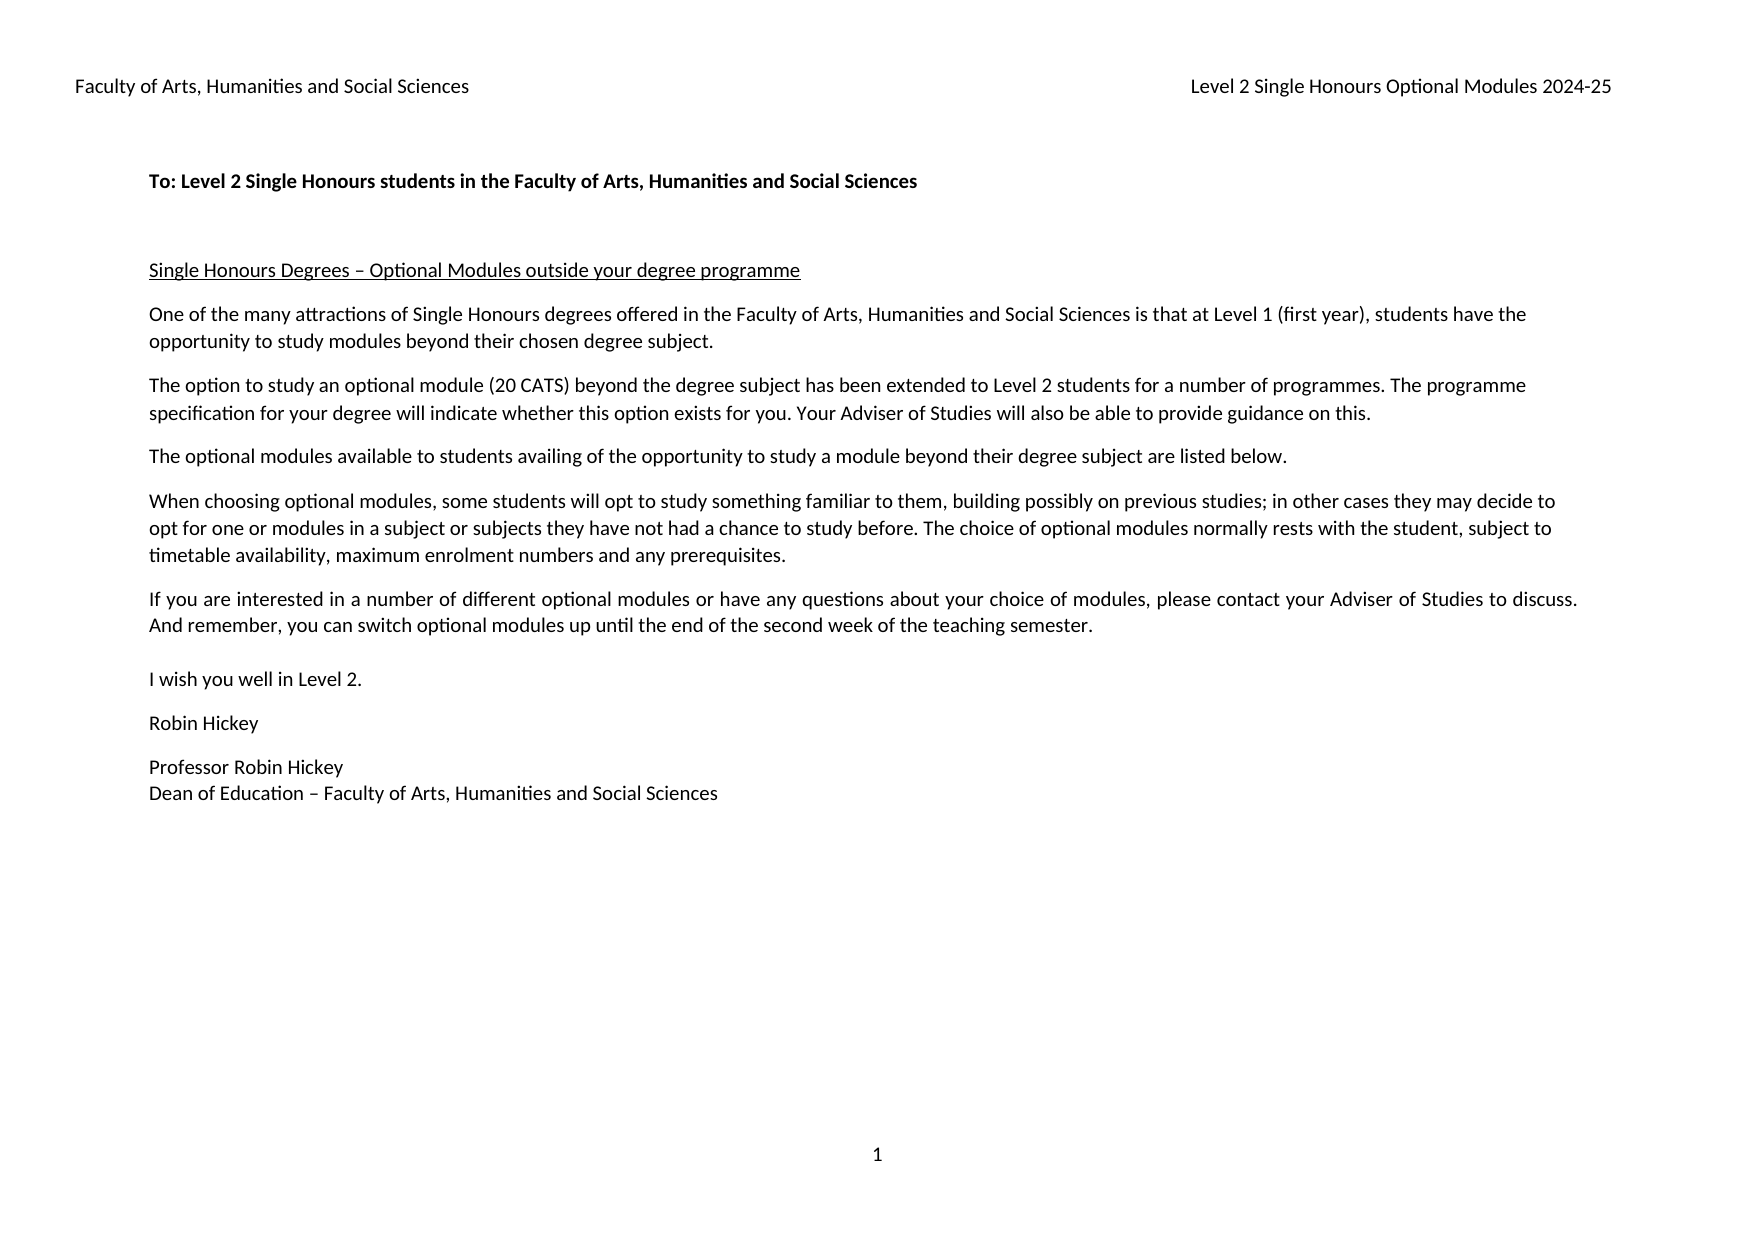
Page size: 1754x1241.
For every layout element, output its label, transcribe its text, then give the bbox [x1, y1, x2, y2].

text The optional modules available to students availing of the opportunity to study a module beyond their degree subject are listed below. [149, 444, 1581, 469]
text Professor Robin Hickey [149, 754, 1679, 780]
text I wish you well in Level 2. [149, 666, 1581, 692]
text If you are interested in a number of different optional modules or have any questions about your choice of modules, please contact your Adviser of Studies to discuss. And remember, you can switch optional modules up until the end of the second week of the teaching semester. [149, 587, 1581, 637]
text Single Honours Degrees – Optional Modules outside your degree programme [149, 257, 1581, 282]
text The option to study an optional module (20 CATS) beyond the degree subject has been extended to Level 2 students for a number of programmes. The programme specification for your degree will indicate whether this option exists for you. Your Adviser of Studies will also be able to provide guidance on this. [149, 372, 1581, 425]
text Robin Hickey [149, 710, 1581, 736]
text One of the many attractions of Single Honours degrees offered in the Faculty of Arts, Humanities and Social Sciences is that at Level 1 (first year), students have the opportunity to study modules beyond their chosen degree subject. [149, 301, 1581, 354]
text To: Level 2 Single Honours students in the Faculty of Arts, Humanities and Social Sciences [149, 169, 1581, 194]
text Dean of Education – Faculty of Arts, Humanities and Social Sciences [149, 780, 1679, 805]
text When choosing optional modules, some students will opt to study something familiar to them, building possibly on previous studies; in other cases they may decide to opt for one or modules in a subject or subjects they have not had a chance to study before. The choice of optional modules normally rests with the student, subject to timetable availability, maximum enrolment numbers and any prerequisites. [149, 488, 1581, 568]
